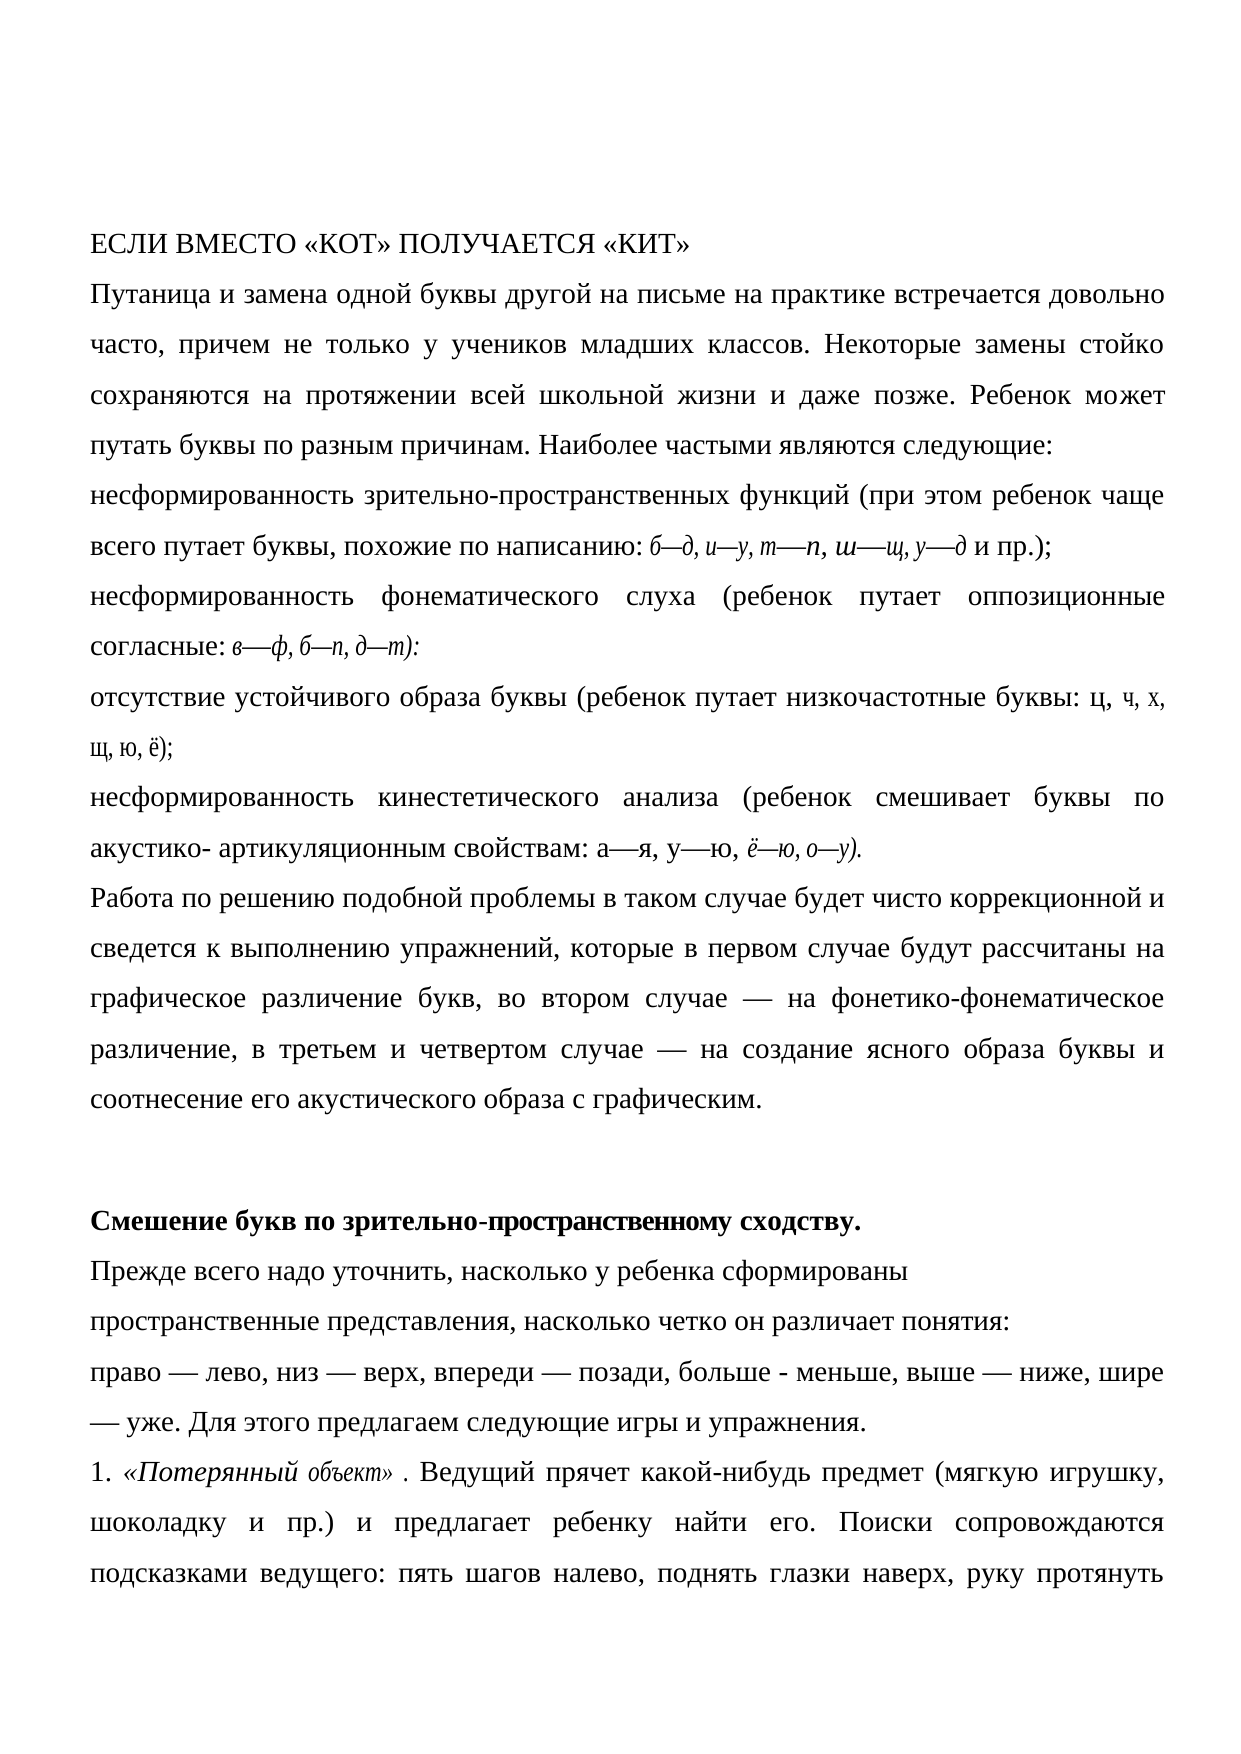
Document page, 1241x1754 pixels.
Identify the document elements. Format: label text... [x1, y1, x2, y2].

list Путаница и замена одной буквы другой на письме на практике встречается довольно часто, причем не только у учеников младших классов. Некоторые замены стойко сохраняются на протяжении всей школьной жизни и даже позже. Ребенок может путать буквы по разным причинам. Наиболее частыми являются следующие: [90, 276, 1165, 461]
text Смешение букв по зрительно-пространственному сходству. [90, 1203, 478, 1236]
list ЕСЛИ ВМЕСТО «КОТ» ПОЛУЧАЕТСЯ «КИТ» [90, 226, 1165, 259]
list несформированность зрительно-пространственных функций (при этом ребенок чаще всего путает буквы, похожие по написанию: б—д, и—у, т—п, ш—щ, у—д и пр.); [90, 477, 1165, 561]
text Прежде всего надо уточнить, насколько у ребенка сформированы [90, 1253, 1165, 1287]
list отсутствие устойчивого образа буквы (ребенок путает низкочастотные буквы: ц, ч, х, щ, ю, ё); [90, 679, 1165, 763]
list несформированность фонематического слуха (ребенок путает оппозиционные согласные: в—ф, б—п, д—т): [90, 578, 1165, 662]
text Смешение букв по зрительно-пространственному сходству. [732, 1203, 1165, 1236]
list несформированность кинестетического анализа (ребенок смешивает буквы по акустико- артикуляционным свойствам: а—я, у—ю, ё—ю, о—у). [90, 779, 1165, 863]
list Работа по решению подобной проблемы в таком случае будет чисто коррекционной и сведется к выполнению упражнений, которые в первом случае будут рассчитаны на графическое различение букв, во втором случае — на фонетико-фонематическое различение, в третьем и четвертом случае — на создание ясного образа буквы и соотнесение его акустического образа с графическим. [90, 880, 1165, 1115]
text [90, 1454, 1165, 1588]
text пространственные представления, насколько четко он различает понятия: [90, 1303, 1165, 1337]
text право — лево, низ — верх, впереди — позади, больше - меньше, выше — ниже, шире — уже. Для этого предлагаем следую щие игры и упражнения. [90, 1354, 1165, 1437]
